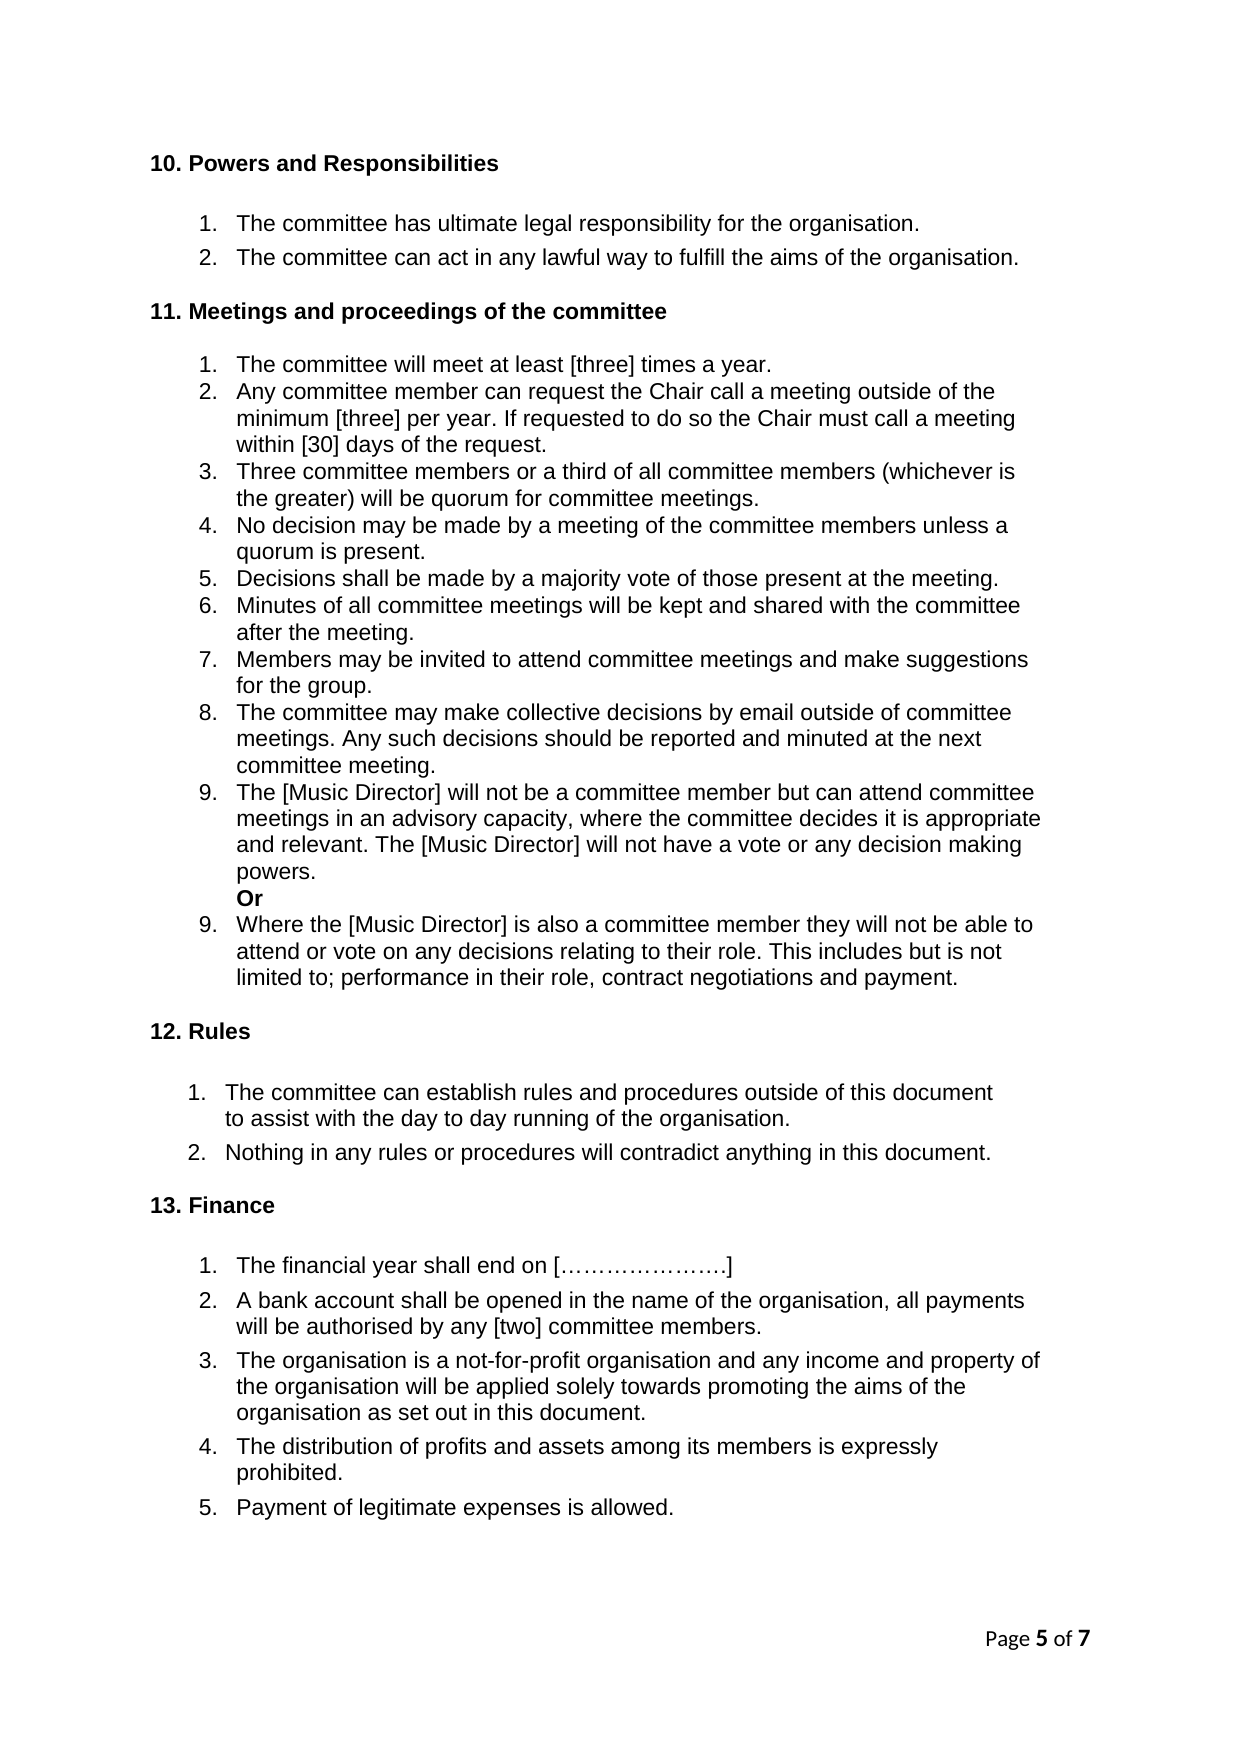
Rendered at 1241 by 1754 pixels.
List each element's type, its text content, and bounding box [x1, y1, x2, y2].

list A bank account shall be opened in the name of the organisation, all payments will be authorised by any [two] committee members. [199, 1287, 1049, 1339]
subtitle 13. Finance [150, 1192, 821, 1218]
list The committee can establish rules and procedures outside of this document to assist with the day to day running of the organisation. [187, 1079, 1016, 1131]
list The committee has ultimate legal responsibility for the organisation. [199, 210, 1059, 237]
list Nothing in any rules or procedures will contradict anything in this document. [187, 1140, 1016, 1166]
subtitle Any committee member can request the Chair call a meeting outside of the minimum [three] per year. If requested to do so the Chair must call a meeting within [30] days of the request. [199, 378, 1048, 457]
list The financial year shall end on [………………….] [199, 1253, 1049, 1279]
list The organisation is a not-for-profit organisation and any income and property of the organisation will be applied solely towards promoting the aims of the organisation as set out in this document. [199, 1348, 1049, 1426]
subtitle The committee will meet at least [three] times a year. [199, 351, 1048, 377]
subtitle No decision may be made by a meeting of the committee members unless a quorum is present. [199, 512, 1048, 564]
subtitle Minutes of all committee meetings will be kept and shared with the committee after the meeting. [199, 592, 1048, 645]
list The distribution of profits and assets among its members is expressly prohibited. [199, 1434, 1049, 1486]
list Payment of legitimate expenses is allowed. [199, 1494, 1049, 1520]
subtitle The committee may make collective decisions by email outside of committee meetings. Any such decisions should be reported and minuted at the next committee meeting. [199, 699, 1048, 778]
subtitle 11. Meetings and proceedings of the committee [150, 298, 1048, 324]
subtitle Decisions shall be made by a majority vote of those present at the meeting. [199, 565, 1048, 592]
subtitle Or [236, 884, 1048, 911]
subtitle Members may be invited to attend committee meetings and make suggestions for the group. [199, 646, 1048, 698]
subtitle Three committee members or a third of all committee members (whichever is the greater) will be quorum for committee meetings. [199, 458, 1048, 511]
list The committee can act in any lawful way to fulfill the aims of the organisation. [199, 244, 1059, 270]
subtitle Where the [Music Director] is also a committee member they will not be able to attend or vote on any decisions relating to their role. This includes but is not limited to; performance in their role, contract negotiations and payment. [199, 911, 1048, 990]
subtitle 12. Rules [150, 1018, 821, 1044]
subtitle The [Music Director] will not be a committee member but can attend committee meetings in an advisory capacity, where the committee decides it is appropriate and relevant. The [Music Director] will not have a vote or any decision making powers. [199, 778, 1048, 884]
subtitle 10. Powers and Responsibilities [150, 150, 1090, 176]
